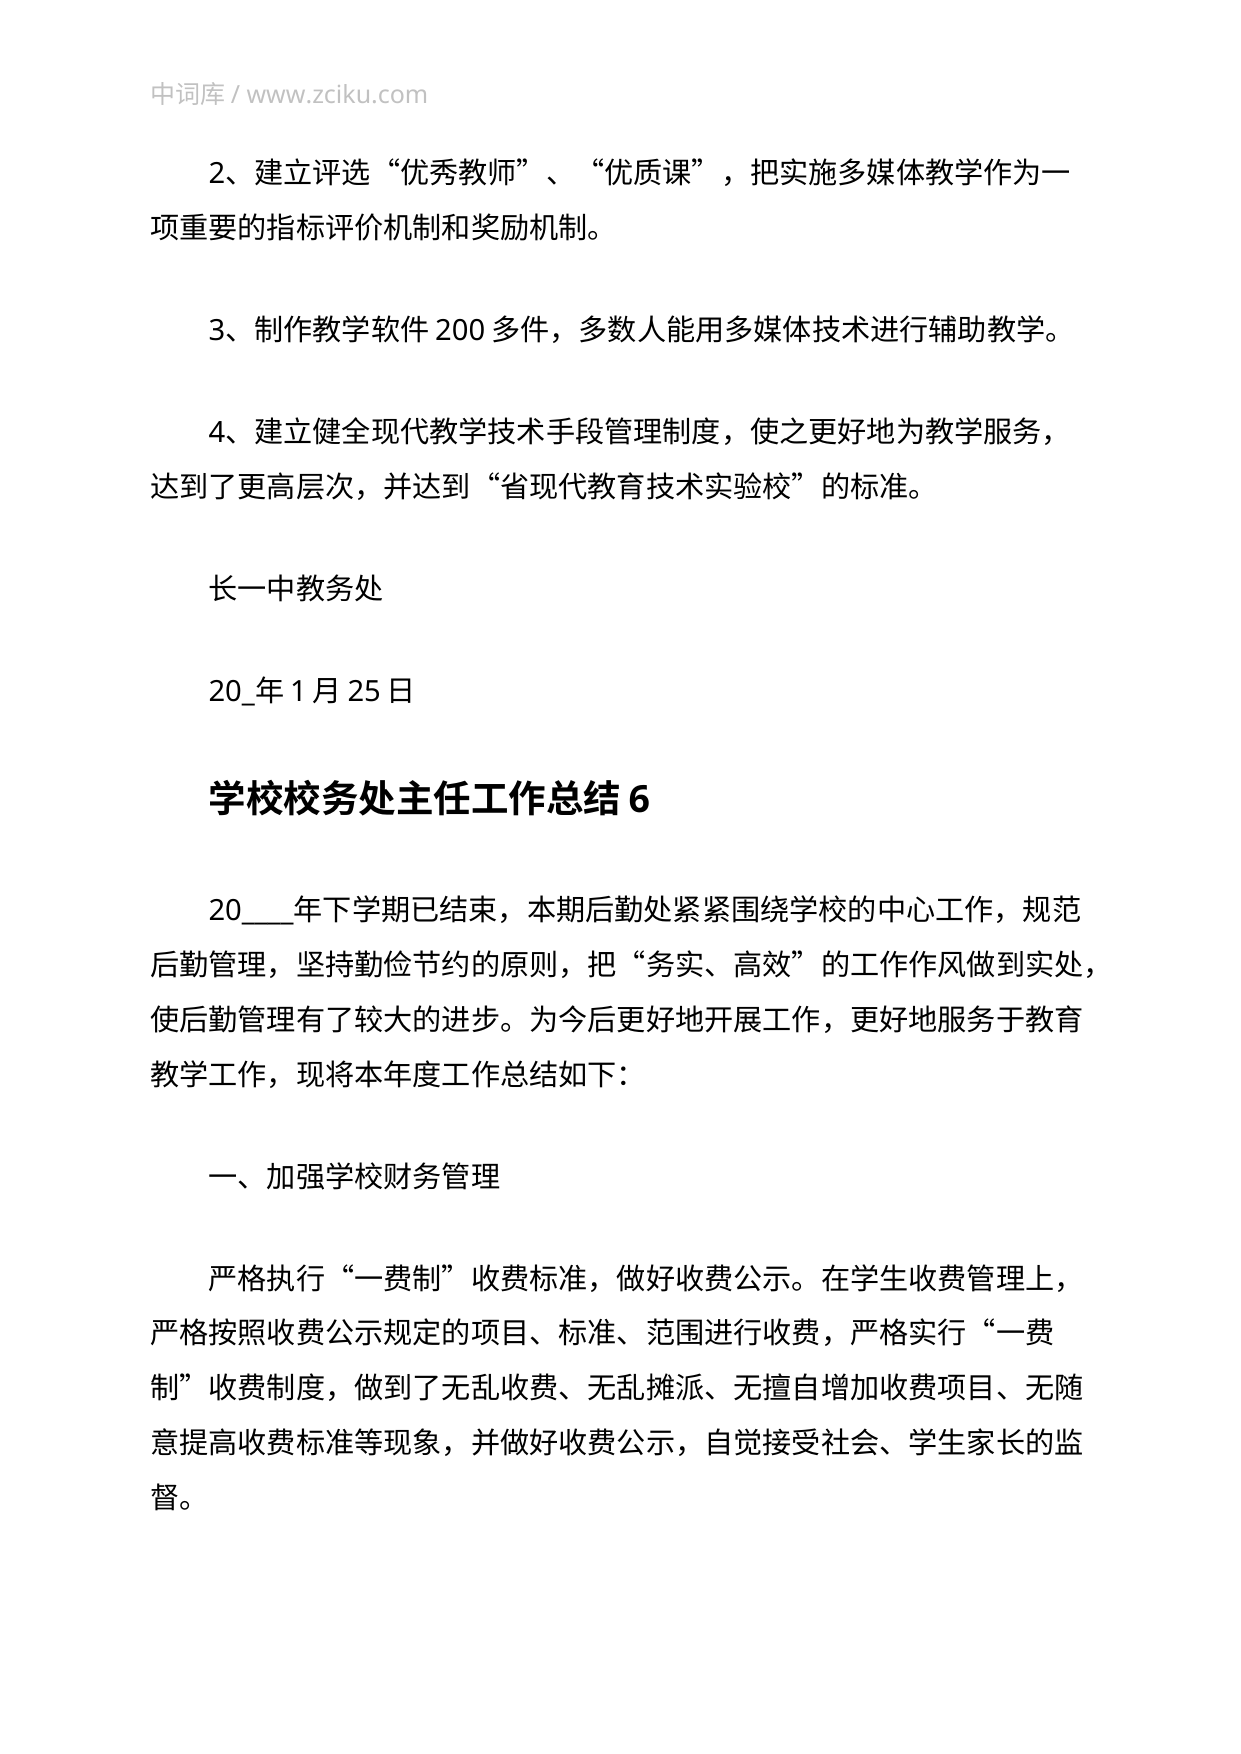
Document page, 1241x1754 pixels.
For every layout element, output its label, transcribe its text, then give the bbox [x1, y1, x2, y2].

text 学校校务处主任工作总结6 [150, 769, 1090, 824]
text 3、制作教学软件200多件，多数人能用多媒体技术进行辅助教学。 [150, 307, 1090, 349]
text 2、建立评选“优秀教师”、“优质课”，把实施多媒体教学作为一项重要的指标评价机制和奖励机制。 [150, 150, 1090, 247]
text 严格执行“一费制”收费标准，做好收费公示。在学生收费管理上，严格按照收费公示规定的项目、标准、范围进行收费，严格实行“一费制”收费制度，做到了无乱收费、无乱摊派、无擅自增加收费项目、无随意提高收费标准等现象，并做好收费公示，自觉接受社会、学生家长的监督。 [150, 1255, 1090, 1517]
text 长一中教务处 [150, 566, 1090, 608]
text 4、建立健全现代教学技术手段管理制度，使之更好地为教学服务，达到了更高层次，并达到“省现代教育技术实验校”的标准。 [150, 409, 1090, 506]
text 一、加强学校财务管理 [150, 1153, 1090, 1196]
text 20_年1月25日 [150, 667, 1090, 710]
text 20____年下学期已结束，本期后勤处紧紧围绕学校的中心工作，规范后勤管理，坚持勤俭节约的原则，把“务实、高效”的工作作风做到实处，使后勤管理有了较大的进步。为今后更好地开展工作，更好地服务于教育教学工作，现将本年度工作总结如下： [150, 887, 1090, 1094]
